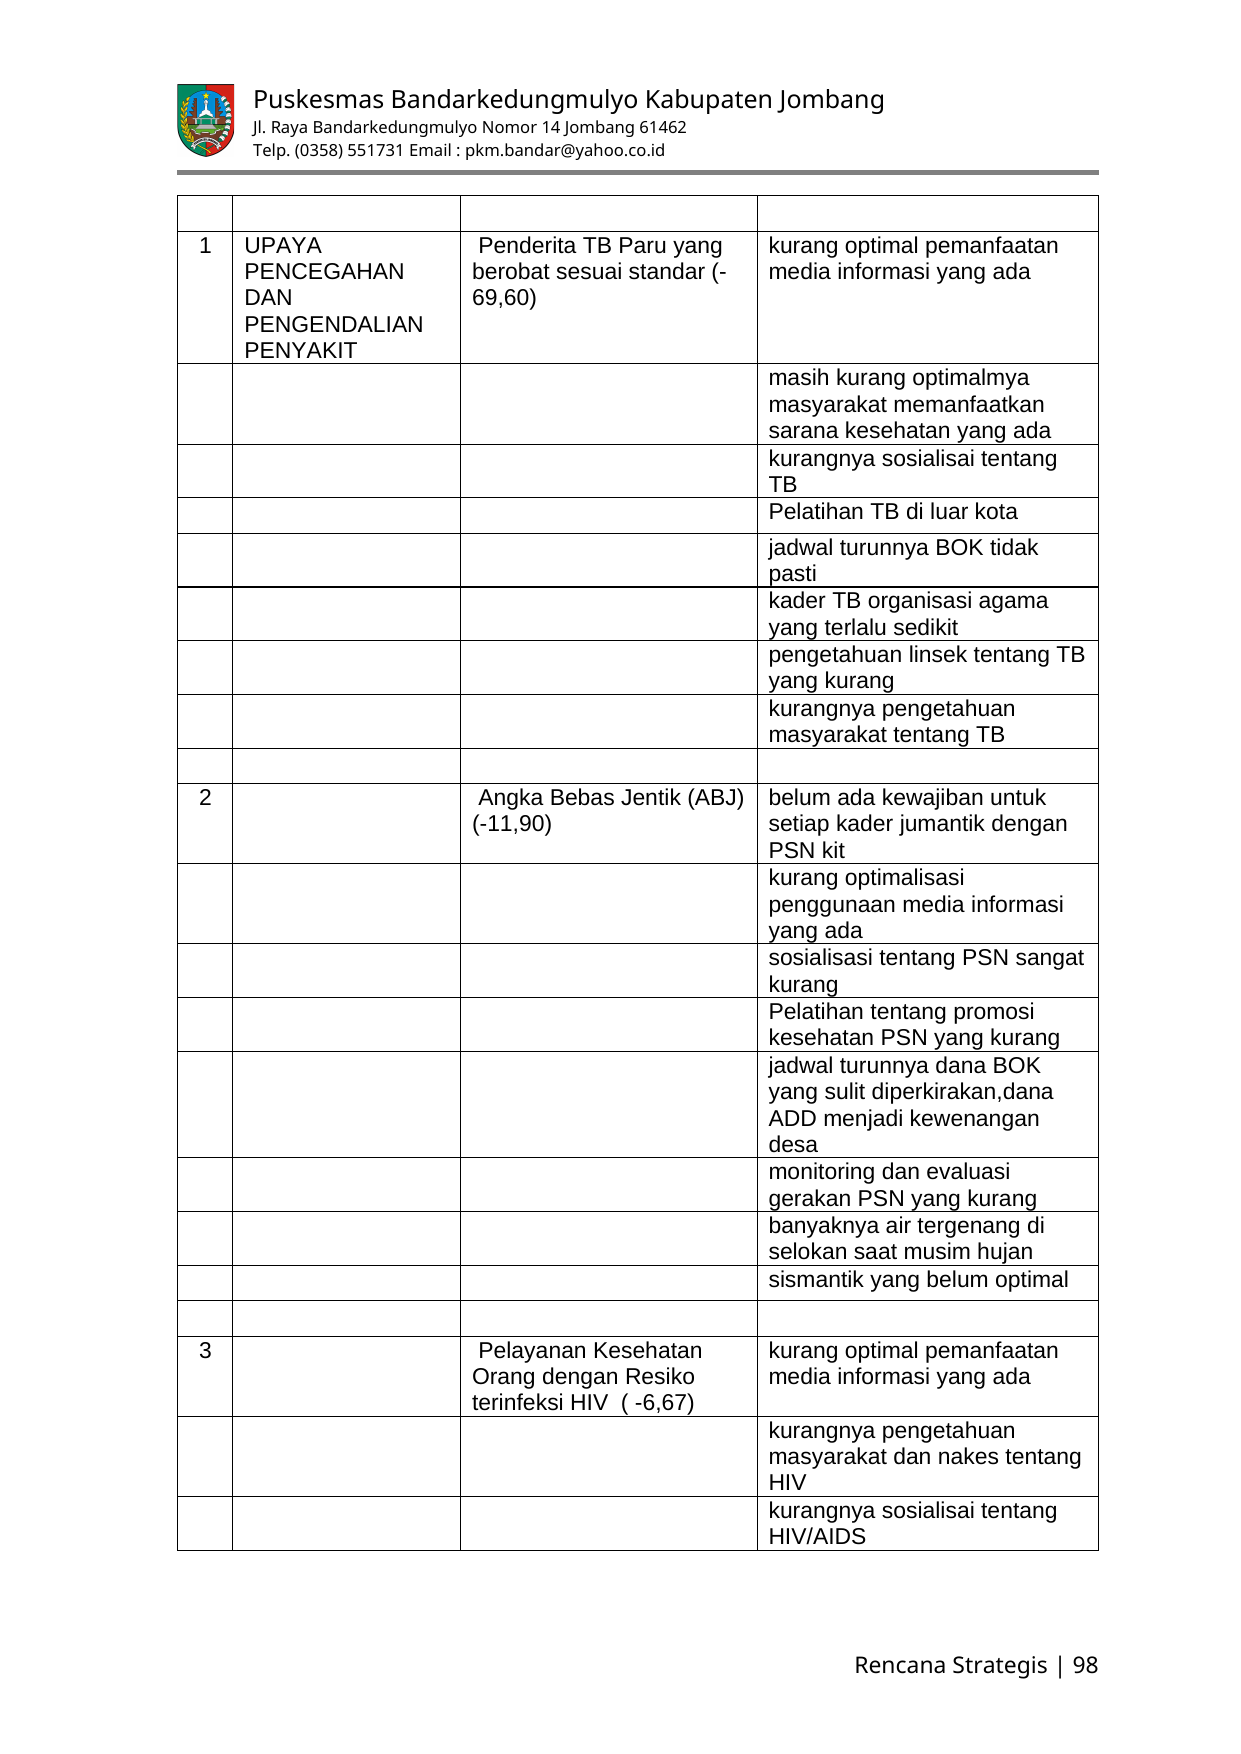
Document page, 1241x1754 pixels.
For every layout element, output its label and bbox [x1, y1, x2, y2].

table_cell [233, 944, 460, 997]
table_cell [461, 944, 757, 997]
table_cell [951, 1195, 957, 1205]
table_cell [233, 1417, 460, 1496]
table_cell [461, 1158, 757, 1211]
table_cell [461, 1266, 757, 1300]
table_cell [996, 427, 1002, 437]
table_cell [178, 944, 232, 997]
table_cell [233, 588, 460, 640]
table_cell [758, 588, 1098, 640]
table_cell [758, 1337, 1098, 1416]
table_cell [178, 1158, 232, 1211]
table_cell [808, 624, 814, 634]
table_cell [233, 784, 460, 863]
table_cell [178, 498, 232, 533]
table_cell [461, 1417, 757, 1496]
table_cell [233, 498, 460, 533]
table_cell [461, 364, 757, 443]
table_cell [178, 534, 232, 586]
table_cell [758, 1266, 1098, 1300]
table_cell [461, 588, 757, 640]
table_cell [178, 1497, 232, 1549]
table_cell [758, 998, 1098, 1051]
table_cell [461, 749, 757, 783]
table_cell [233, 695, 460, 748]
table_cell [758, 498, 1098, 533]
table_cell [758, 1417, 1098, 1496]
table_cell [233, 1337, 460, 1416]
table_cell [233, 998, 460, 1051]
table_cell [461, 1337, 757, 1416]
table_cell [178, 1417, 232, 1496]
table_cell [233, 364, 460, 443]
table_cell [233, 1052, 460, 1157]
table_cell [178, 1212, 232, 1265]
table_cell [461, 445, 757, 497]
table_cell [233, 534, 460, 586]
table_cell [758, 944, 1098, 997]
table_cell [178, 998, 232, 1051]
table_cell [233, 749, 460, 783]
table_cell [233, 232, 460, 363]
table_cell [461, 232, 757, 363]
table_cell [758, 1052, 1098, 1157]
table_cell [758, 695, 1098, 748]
picture [177, 84, 235, 157]
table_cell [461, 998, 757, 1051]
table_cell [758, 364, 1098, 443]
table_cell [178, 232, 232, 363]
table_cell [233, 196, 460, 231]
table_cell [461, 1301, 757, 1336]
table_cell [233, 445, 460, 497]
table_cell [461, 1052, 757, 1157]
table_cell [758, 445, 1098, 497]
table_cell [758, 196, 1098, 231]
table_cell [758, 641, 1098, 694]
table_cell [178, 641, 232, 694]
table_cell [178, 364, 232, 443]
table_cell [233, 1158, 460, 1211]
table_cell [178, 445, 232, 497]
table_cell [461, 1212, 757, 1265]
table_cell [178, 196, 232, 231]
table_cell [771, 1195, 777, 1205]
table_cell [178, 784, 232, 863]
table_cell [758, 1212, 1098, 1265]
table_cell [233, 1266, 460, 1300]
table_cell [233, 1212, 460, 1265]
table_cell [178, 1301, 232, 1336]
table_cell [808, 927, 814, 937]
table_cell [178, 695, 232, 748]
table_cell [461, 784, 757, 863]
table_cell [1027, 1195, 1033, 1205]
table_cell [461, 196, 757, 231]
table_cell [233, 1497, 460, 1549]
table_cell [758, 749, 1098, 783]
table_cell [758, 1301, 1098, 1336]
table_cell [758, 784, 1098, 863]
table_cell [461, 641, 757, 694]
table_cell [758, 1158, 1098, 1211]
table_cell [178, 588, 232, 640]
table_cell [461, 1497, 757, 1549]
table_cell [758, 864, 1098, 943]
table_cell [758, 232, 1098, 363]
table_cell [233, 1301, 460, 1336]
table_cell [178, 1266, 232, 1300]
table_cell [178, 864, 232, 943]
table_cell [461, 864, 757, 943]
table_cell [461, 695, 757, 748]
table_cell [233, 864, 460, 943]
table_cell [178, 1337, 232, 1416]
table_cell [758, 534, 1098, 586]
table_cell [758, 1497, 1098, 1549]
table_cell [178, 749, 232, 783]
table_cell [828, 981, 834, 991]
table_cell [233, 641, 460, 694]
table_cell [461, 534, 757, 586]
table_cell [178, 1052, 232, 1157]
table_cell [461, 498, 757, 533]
